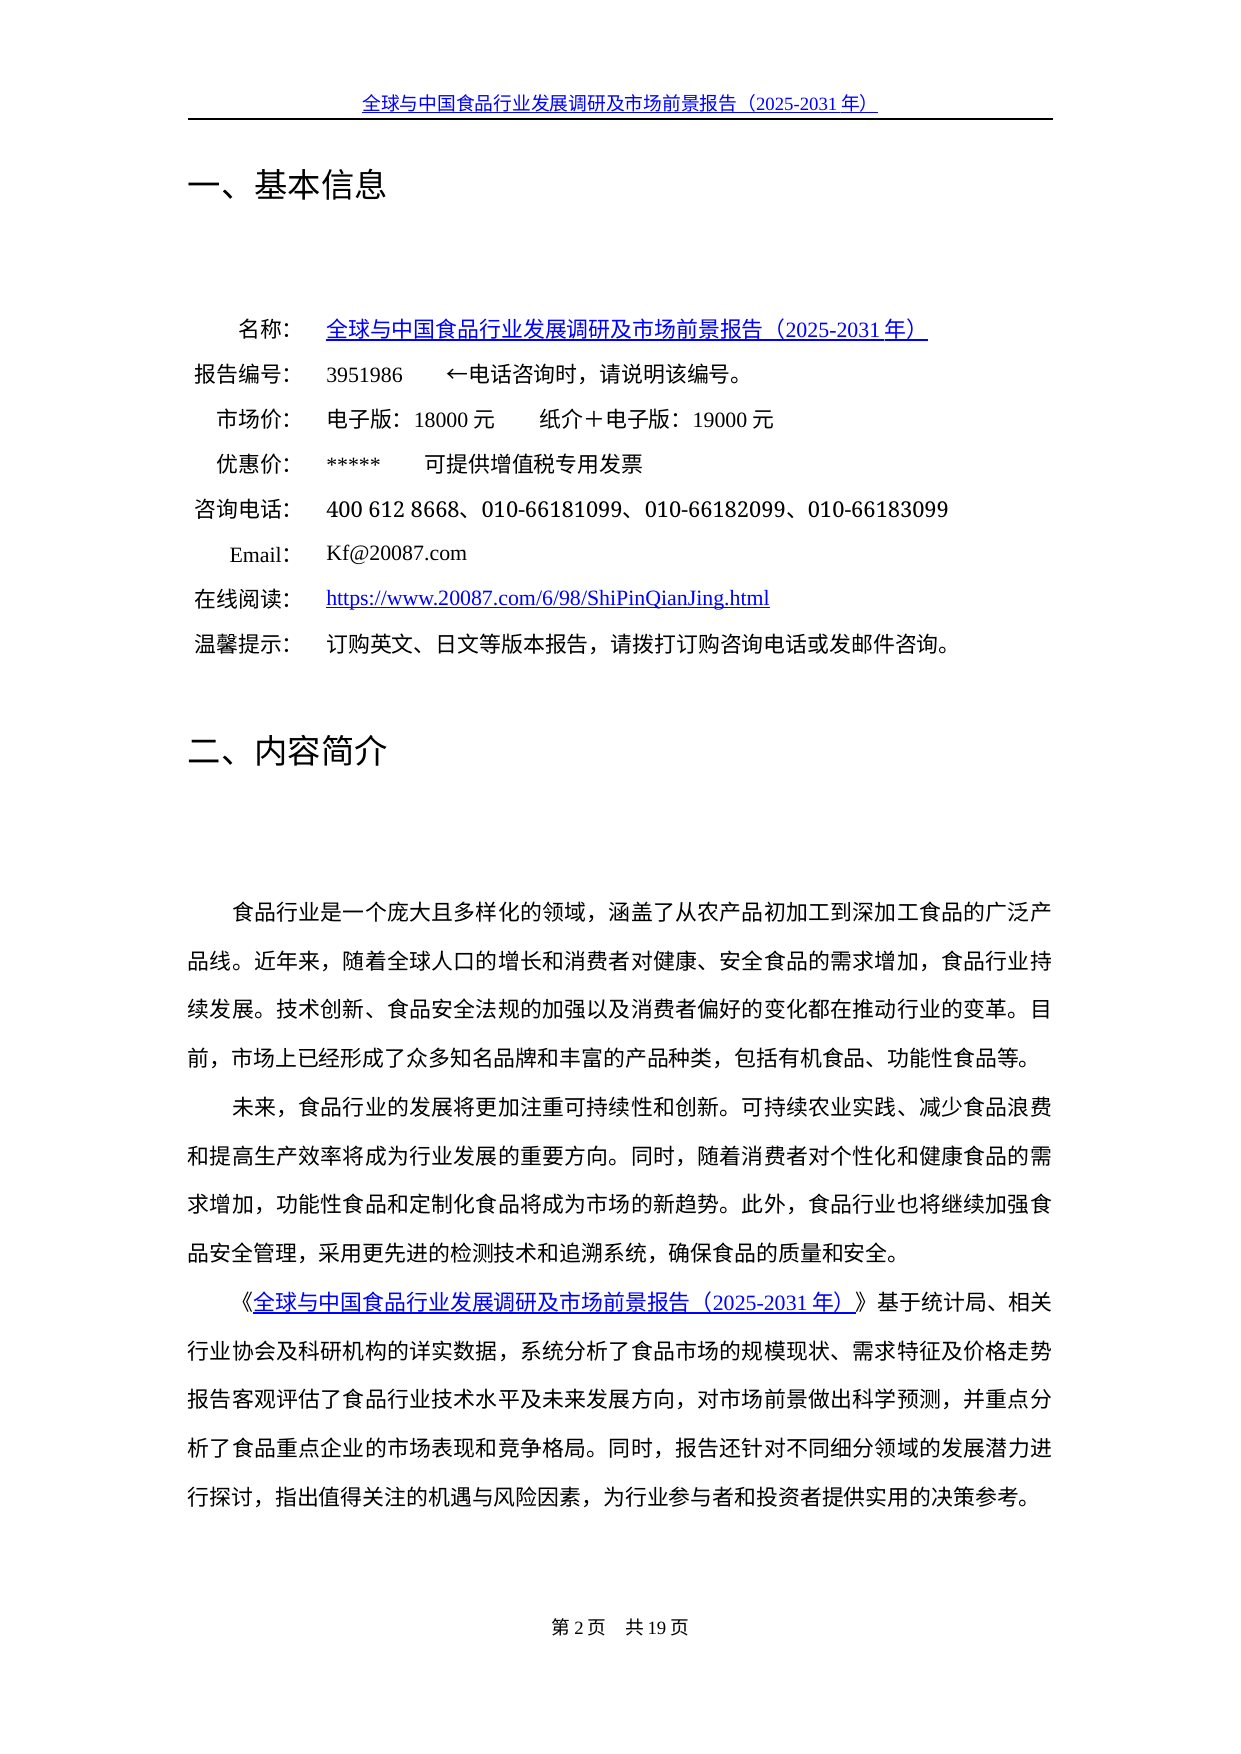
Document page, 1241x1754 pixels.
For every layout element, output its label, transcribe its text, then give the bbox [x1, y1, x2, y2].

table_header 全球与中国食品行业发展调研及市场前景报告（2025-2031年） [315, 312, 1073, 357]
table_cell 在线阅读： [167, 582, 315, 627]
table_cell Email： [167, 537, 315, 582]
table_cell [315, 582, 1073, 627]
table_cell 温馨提示： [167, 627, 315, 672]
table_header 名称： [167, 312, 315, 357]
table_cell 电子版：18000 元 纸介＋电子版：19000 元 [315, 402, 1073, 447]
title 二、内容简介 [187, 717, 1053, 782]
table_cell 报告编号： [167, 357, 315, 402]
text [187, 894, 1053, 1512]
table_cell 400 612 8668、010-66181099、010-66182099、010-66183099 [315, 492, 1073, 537]
table_cell Kf@20087.com [315, 537, 1073, 582]
title 一、基本信息 [187, 150, 1053, 215]
table_cell 优惠价： [167, 447, 315, 492]
table_cell ***** 可提供增值税专用发票 [315, 447, 1073, 492]
table_cell 3951986 ←电话咨询时，请说明该编号。 [315, 357, 1073, 402]
table_cell 订购英文、日文等版本报告，请拨打订购咨询电话或发邮件咨询。 [315, 627, 1073, 672]
table_cell 咨询电话： [167, 492, 315, 537]
table_cell 市场价： [167, 402, 315, 447]
